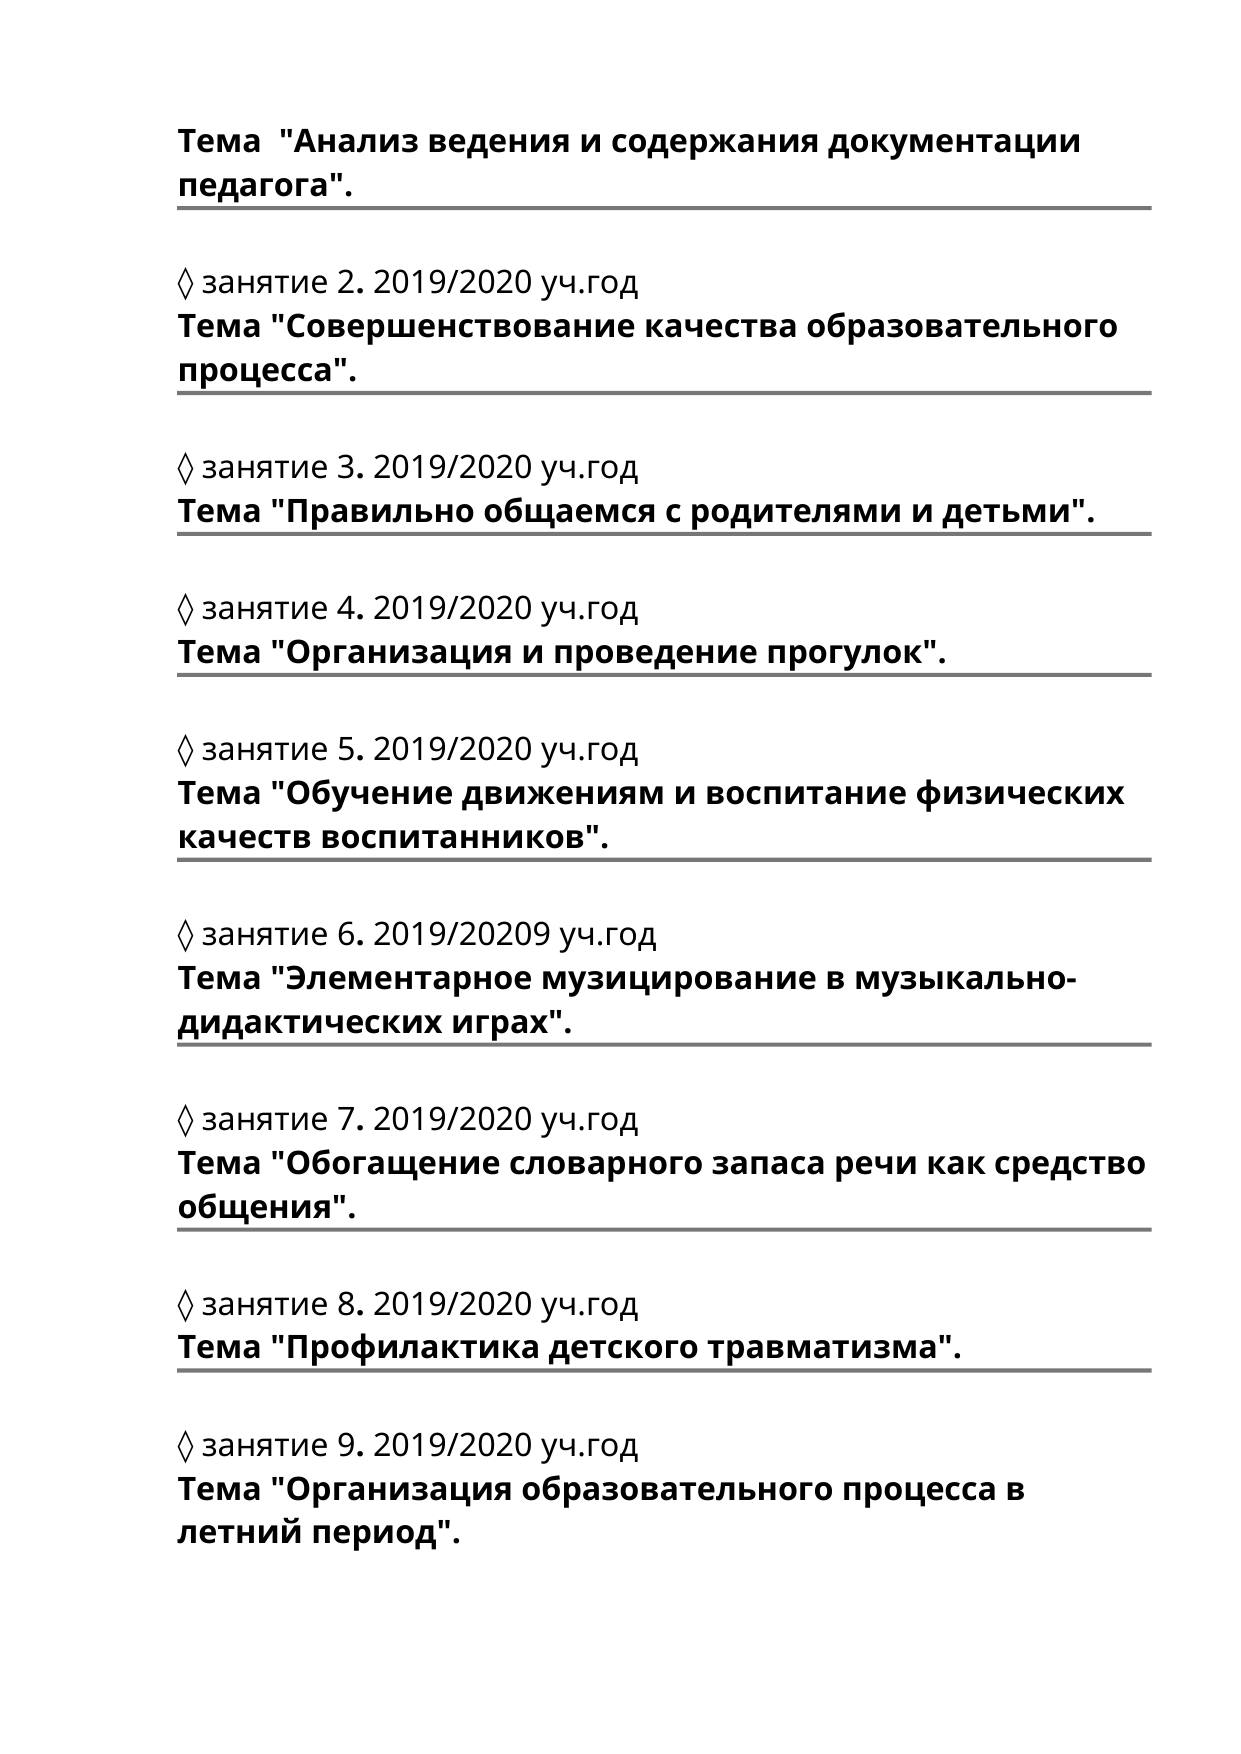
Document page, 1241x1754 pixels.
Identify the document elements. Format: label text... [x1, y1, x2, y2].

text Тема "Профилактика детского травматизма". [177, 1324, 1152, 1368]
text ◊ занятие 2. 2019/2020 уч.год [177, 259, 1152, 303]
text ◊ занятие 7. 2019/2020 уч.год [177, 1096, 1152, 1139]
text ◊ занятие 4. 2019/2020 уч.год [177, 585, 1152, 629]
text Тема "Обучение движениям и воспитание физических качеств воспитанников". [177, 770, 1152, 857]
text Тема "Анализ ведения и содержания документации педагога". [177, 118, 1152, 206]
text ◊ занятие 3. 2019/2020 уч.год [177, 444, 1152, 488]
text Тема "Организация и проведение прогулок". [177, 629, 1152, 672]
text ◊ занятие 9. 2019/2020 уч.год [177, 1421, 1152, 1465]
text ◊ занятие 8. 2019/2020 уч.год [177, 1281, 1152, 1324]
text Тема "Организация образовательного процесса в летний период". [177, 1465, 1152, 1553]
text Тема "Совершенствование качества образовательного процесса". [177, 303, 1152, 390]
text Тема "Правильно общаемся с родителями и детьми". [177, 488, 1152, 531]
text Тема "Элементарное музицирование в музыкально-дидактических играх". [177, 955, 1152, 1042]
text ◊ занятие 5. 2019/2020 уч.год [177, 726, 1152, 770]
text Тема "Обогащение словарного запаса речи как средство общения". [177, 1139, 1152, 1227]
text ◊ занятие 6. 2019/20209 уч.год [177, 911, 1152, 955]
